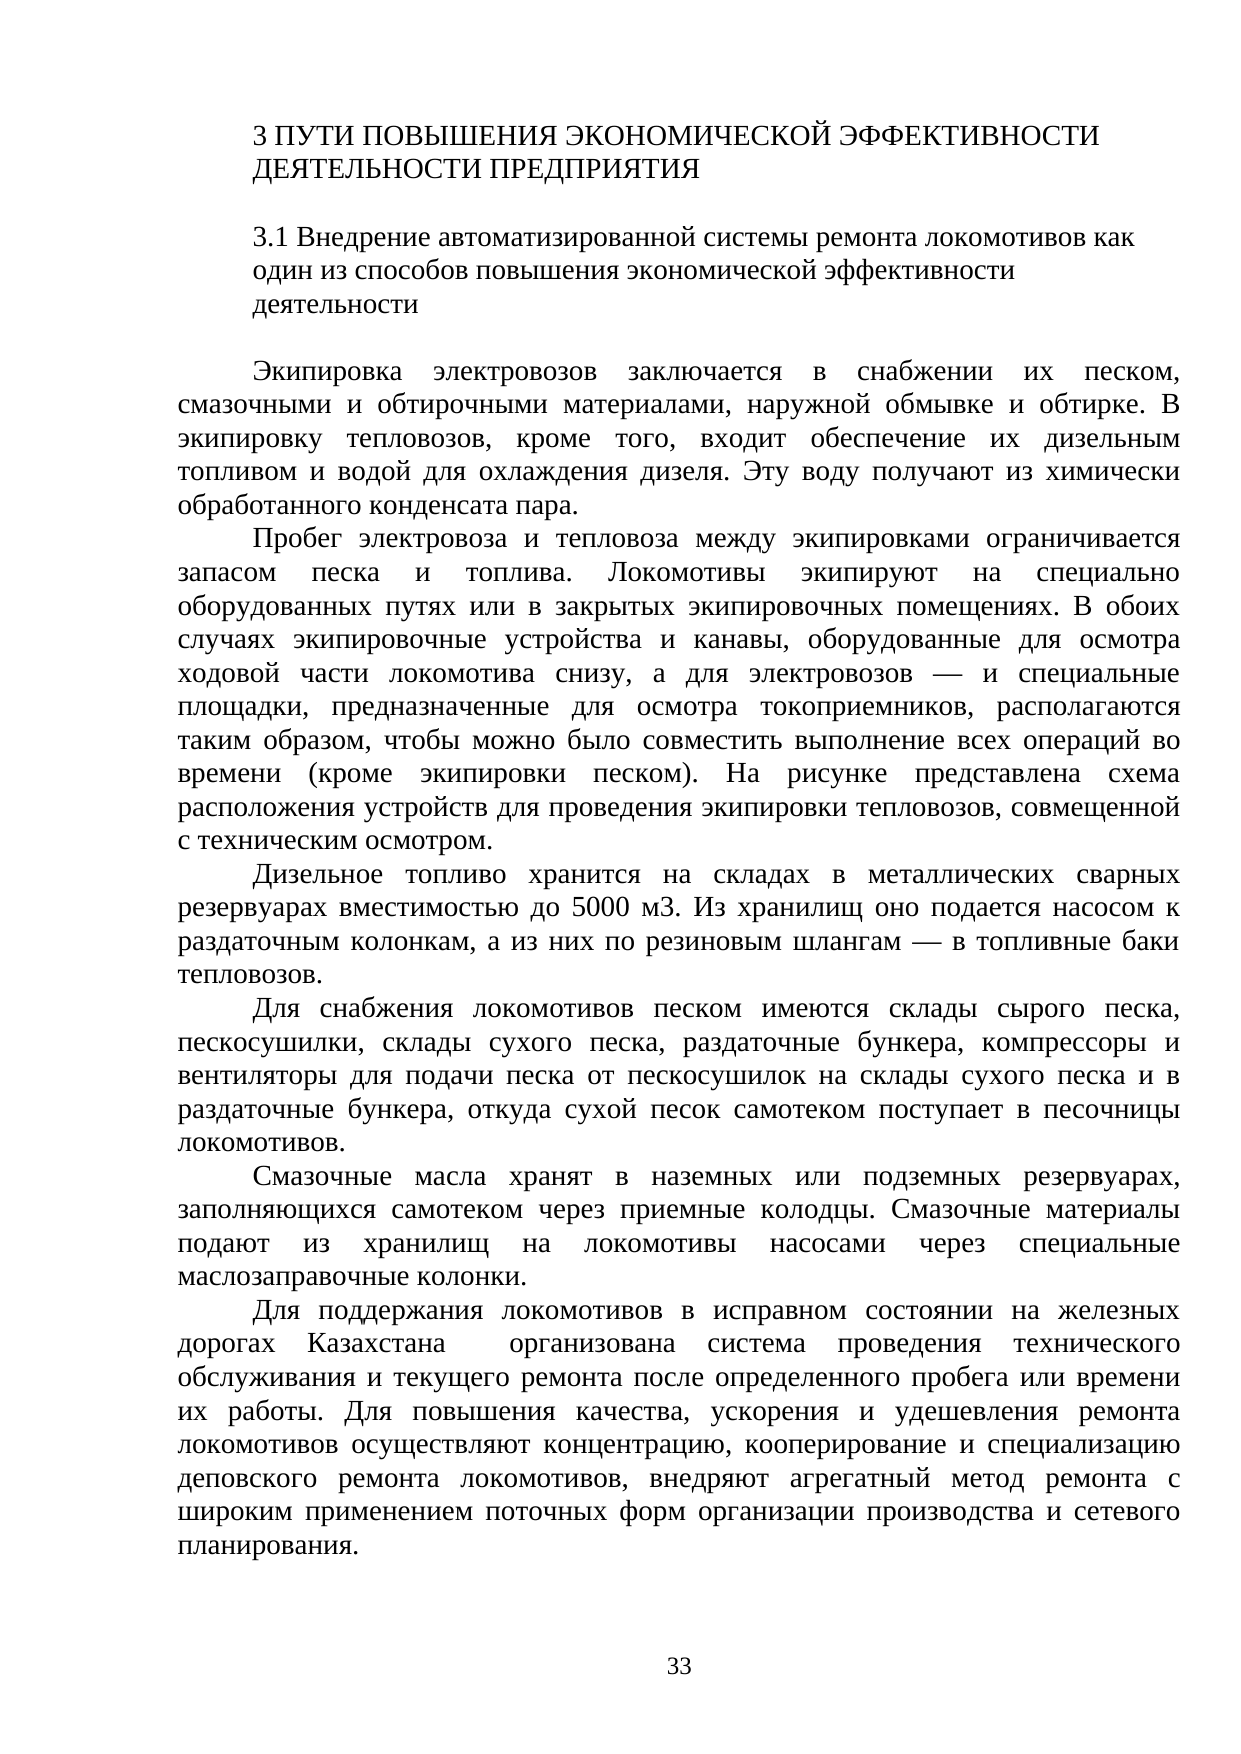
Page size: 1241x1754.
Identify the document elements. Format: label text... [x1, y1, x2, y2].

text Для поддержания локомотивов в исправном состоянии на железных дорогах Казахстана организована система проведения технического обслуживания и текущего ремонта после определенного пробега или времени их работы. Для повышения качества, ускорения и удешевления ремонта локомотивов осуществляют концентрацию, кооперирование и специализацию деповского ремонта локомотивов, внедряют агрегатный метод ремонта с широким применением поточных форм организации производства и сетевого планирования. [177, 1292, 1181, 1560]
text Пробег электровоза и тепловоза между экипировками ограничивается запасом песка и топлива. Локомотивы экипируют на специально оборудованных путях или в закрытых экипировочных помещениях. В обоих случаях экипировочные устройства и канавы, оборудованные для осмотра ходовой части локомотива снизу, а для электровозов — и специальные площадки, предназначенные для осмотра токоприемников, располагаются таким образом, чтобы можно было совместить выполнение всех операций во времени (кроме экипировки песком). На рисунке представлена схема расположения устройств для проведения экипировки тепловозов, совмещенной с техническим осмотром. [177, 521, 1181, 856]
text 3 ПУТИ ПОВЫШЕНИЯ ЭКОНОМИЧЕСКОЙ ЭФФЕКТИВНОСТИ ДЕЯТЕЛЬНОСТИ ПРЕДПРИЯТИЯ [252, 118, 1181, 185]
text Для снабжения локомотивов песком имеются склады сырого песка, пескосушилки, склады сухого песка, раздаточные бункера, компрессоры и вентиляторы для подачи песка от пескосушилок на склады сухого песка и в раздаточные бункера, откуда сухой песок самотеком поступает в песочницы локомотивов. [177, 990, 1181, 1158]
text 3.1 Внедрение автоматизированной системы ремонта локомотивов как один из способов повышения экономической эффективности деятельности [252, 219, 1181, 319]
text Смазочные масла хранят в наземных или подземных резервуарах, заполняющихся самотеком через приемные колодцы. Смазочные материалы подают из хранилищ на локомотивы насосами через специальные маслозаправочные колонки. [177, 1158, 1181, 1292]
text Экипировка электровозов заключается в снабжении их песком, смазочными и обтирочными материалами, наружной обмывке и обтирке. В экипировку тепловозов, кроме того, входит обеспечение их дизельным топливом и водой для охлаждения дизеля. Эту воду получают из химически обработанного конденсата пара. [177, 353, 1181, 521]
text Дизельное топливо хранится на складах в металлических сварных резервуарах вместимостью до 5000 м3. Из хранилищ оно подается насосом к раздаточным колонкам, а из них по резиновым шлангам — в топливные баки тепловозов. [177, 856, 1181, 990]
